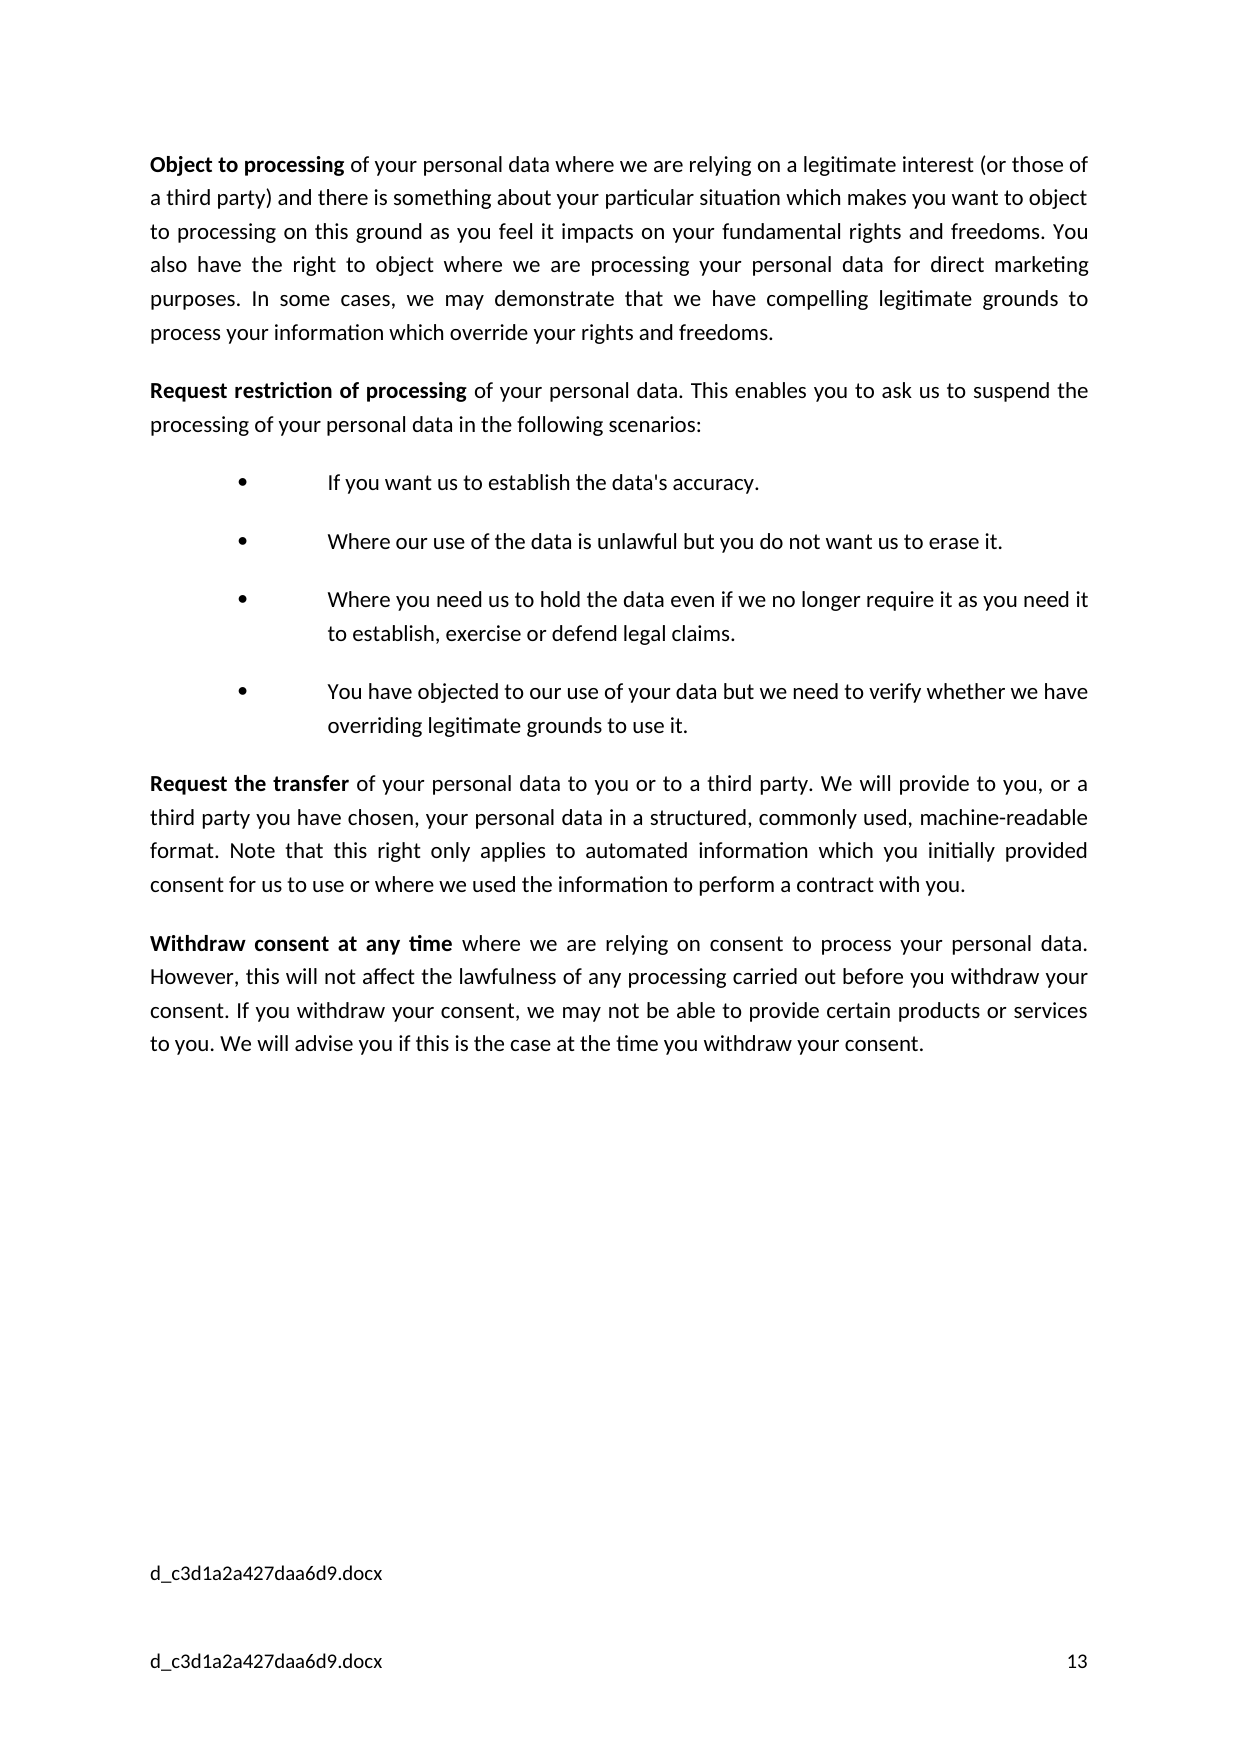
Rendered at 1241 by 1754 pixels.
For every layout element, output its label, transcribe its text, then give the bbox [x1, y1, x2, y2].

text Request the transfer of your personal data to you or to a third party. We will provide to you, or a third party you have chosen, your personal data in a structured, commonly used, machine-readable format. Note that this right only applies to automated information which you initially provided consent for us to use or where we used the information to perform a contract with you. [150, 769, 1090, 898]
text Where our use of the data is unlawful but you do not want us to erase it. [239, 527, 1090, 555]
text You have objected to our use of your data but we need to verify whether we have overriding legitimate grounds to use it. [239, 677, 1090, 739]
text Withdraw consent at any time where we are relying on consent to process your personal data. However, this will not affect the lawfulness of any processing carried out before you withdraw your consent. If you withdraw your consent, we may not be able to provide certain products or services to you. We will advise you if this is the case at the time you withdraw your consent. [150, 929, 1090, 1057]
text Where you need us to hold the data even if we no longer require it as you need it to establish, exercise or defend legal claims. [239, 585, 1090, 647]
text If you want us to establish the data's accuracy. [239, 468, 1090, 496]
text Object to processing of your personal data where we are relying on a legitimate interest (or those of a third party) and there is something about your particular situation which makes you want to object to processing on this ground as you feel it impacts on your fundamental rights and freedoms. You also have the right to object where we are processing your personal data for direct marketing purposes. In some cases, we may demonstrate that we have compelling legitimate grounds to process your information which override your rights and freedoms. [150, 150, 1090, 346]
text Request restriction of processing of your personal data. This enables you to ask us to suspend the processing of your personal data in the following scenarios: [150, 376, 1090, 438]
